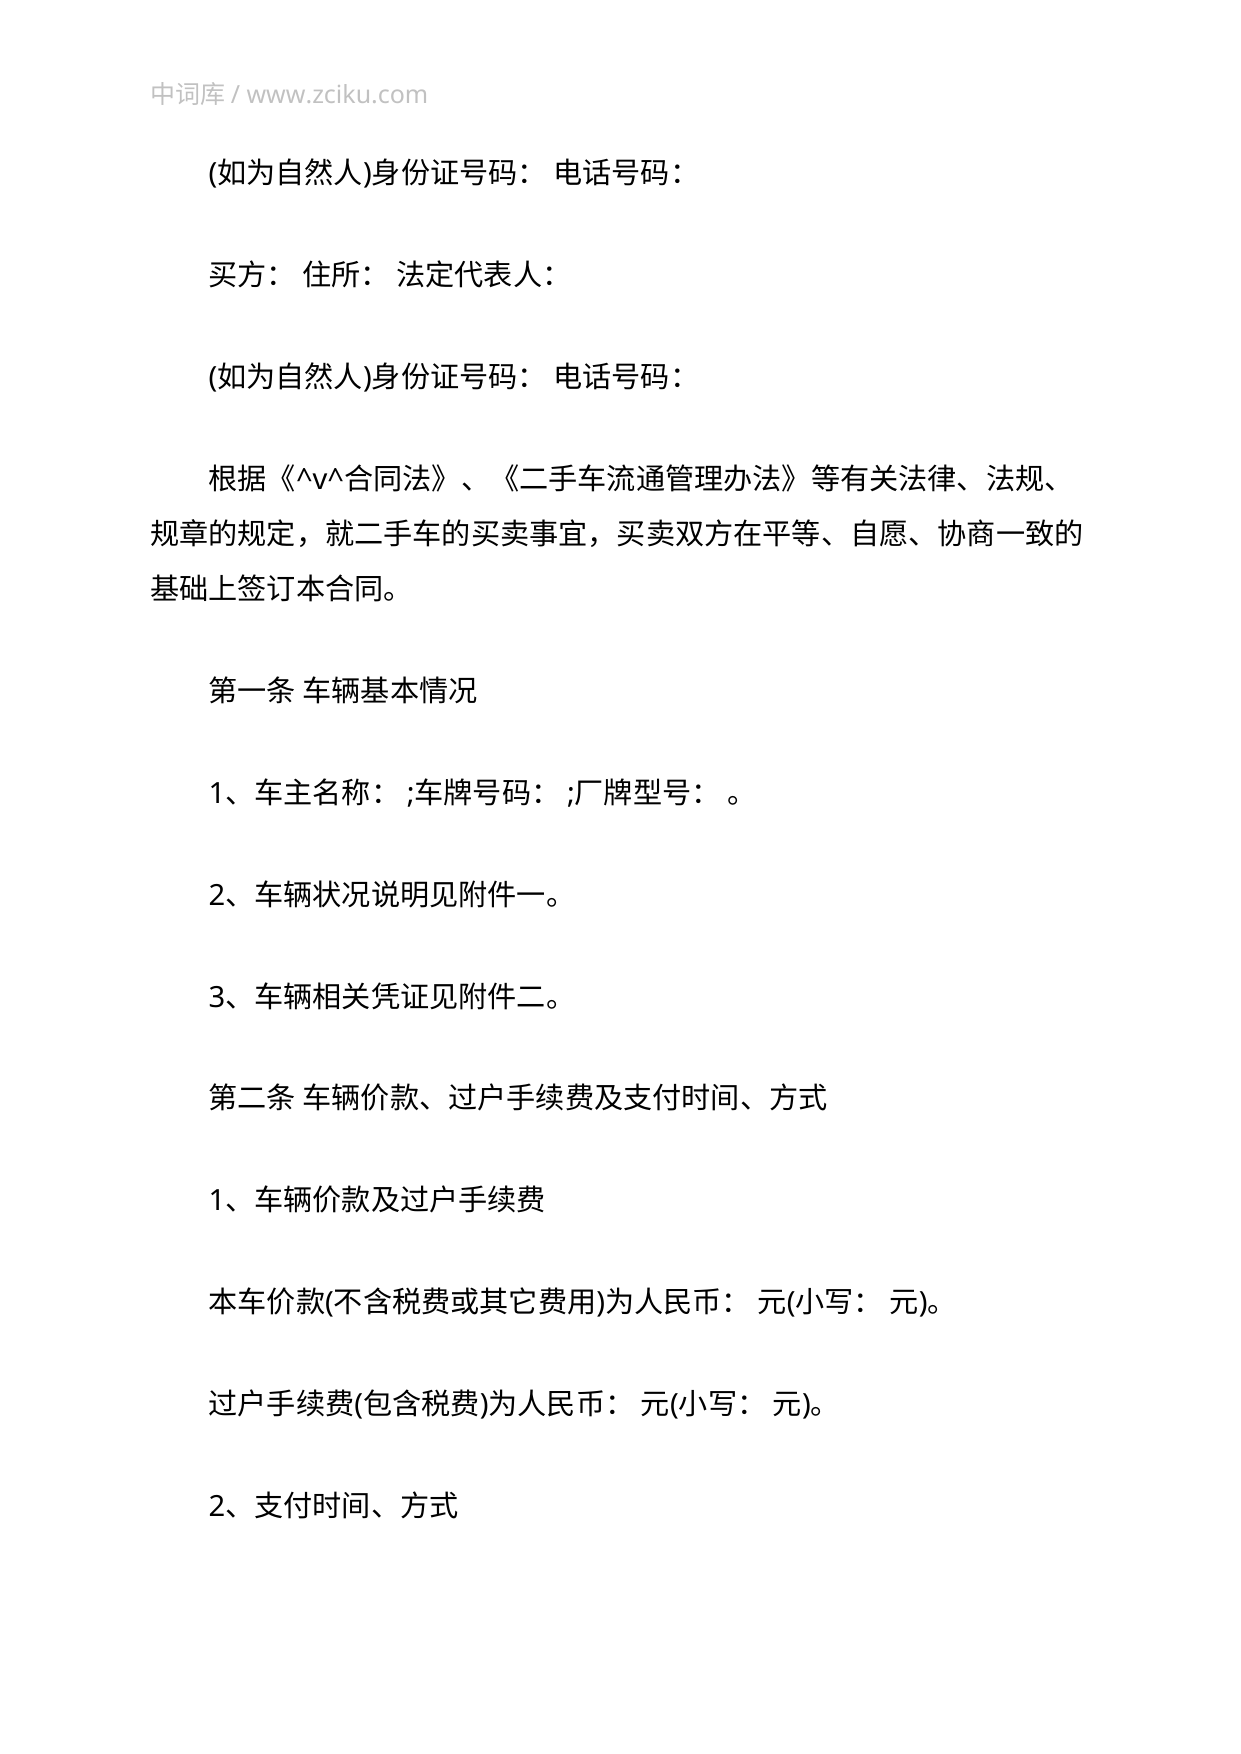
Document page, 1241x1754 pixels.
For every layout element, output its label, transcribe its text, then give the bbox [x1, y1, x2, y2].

text 第一条 车辆基本情况 [150, 667, 1090, 710]
text 买方： 住所： 法定代表人： [150, 252, 1090, 294]
text 2、车辆状况说明见附件一。 [150, 871, 1090, 913]
text 1、车主名称： ;车牌号码： ;厂牌型号： 。 [150, 769, 1090, 812]
text 2、支付时间、方式 [150, 1483, 1090, 1525]
text (如为自然人)身份证号码： 电话号码： [150, 150, 1090, 192]
text 过户手续费(包含税费)为人民币： 元(小写： 元)。 [150, 1381, 1090, 1423]
text 本车价款(不含税费或其它费用)为人民币： 元(小写： 元)。 [150, 1279, 1090, 1321]
text 1、车辆价款及过户手续费 [150, 1177, 1090, 1219]
text 第二条 车辆价款、过户手续费及支付时间、方式 [150, 1075, 1090, 1117]
text 根据《^v^合同法》、《二手车流通管理办法》等有关法律、法规、规章的规定，就二手车的买卖事宜，买卖双方在平等、自愿、协商一致的基础上签订本合同。 [150, 456, 1090, 608]
text (如为自然人)身份证号码： 电话号码： [150, 354, 1090, 396]
text 3、车辆相关凭证见附件二。 [150, 973, 1090, 1016]
